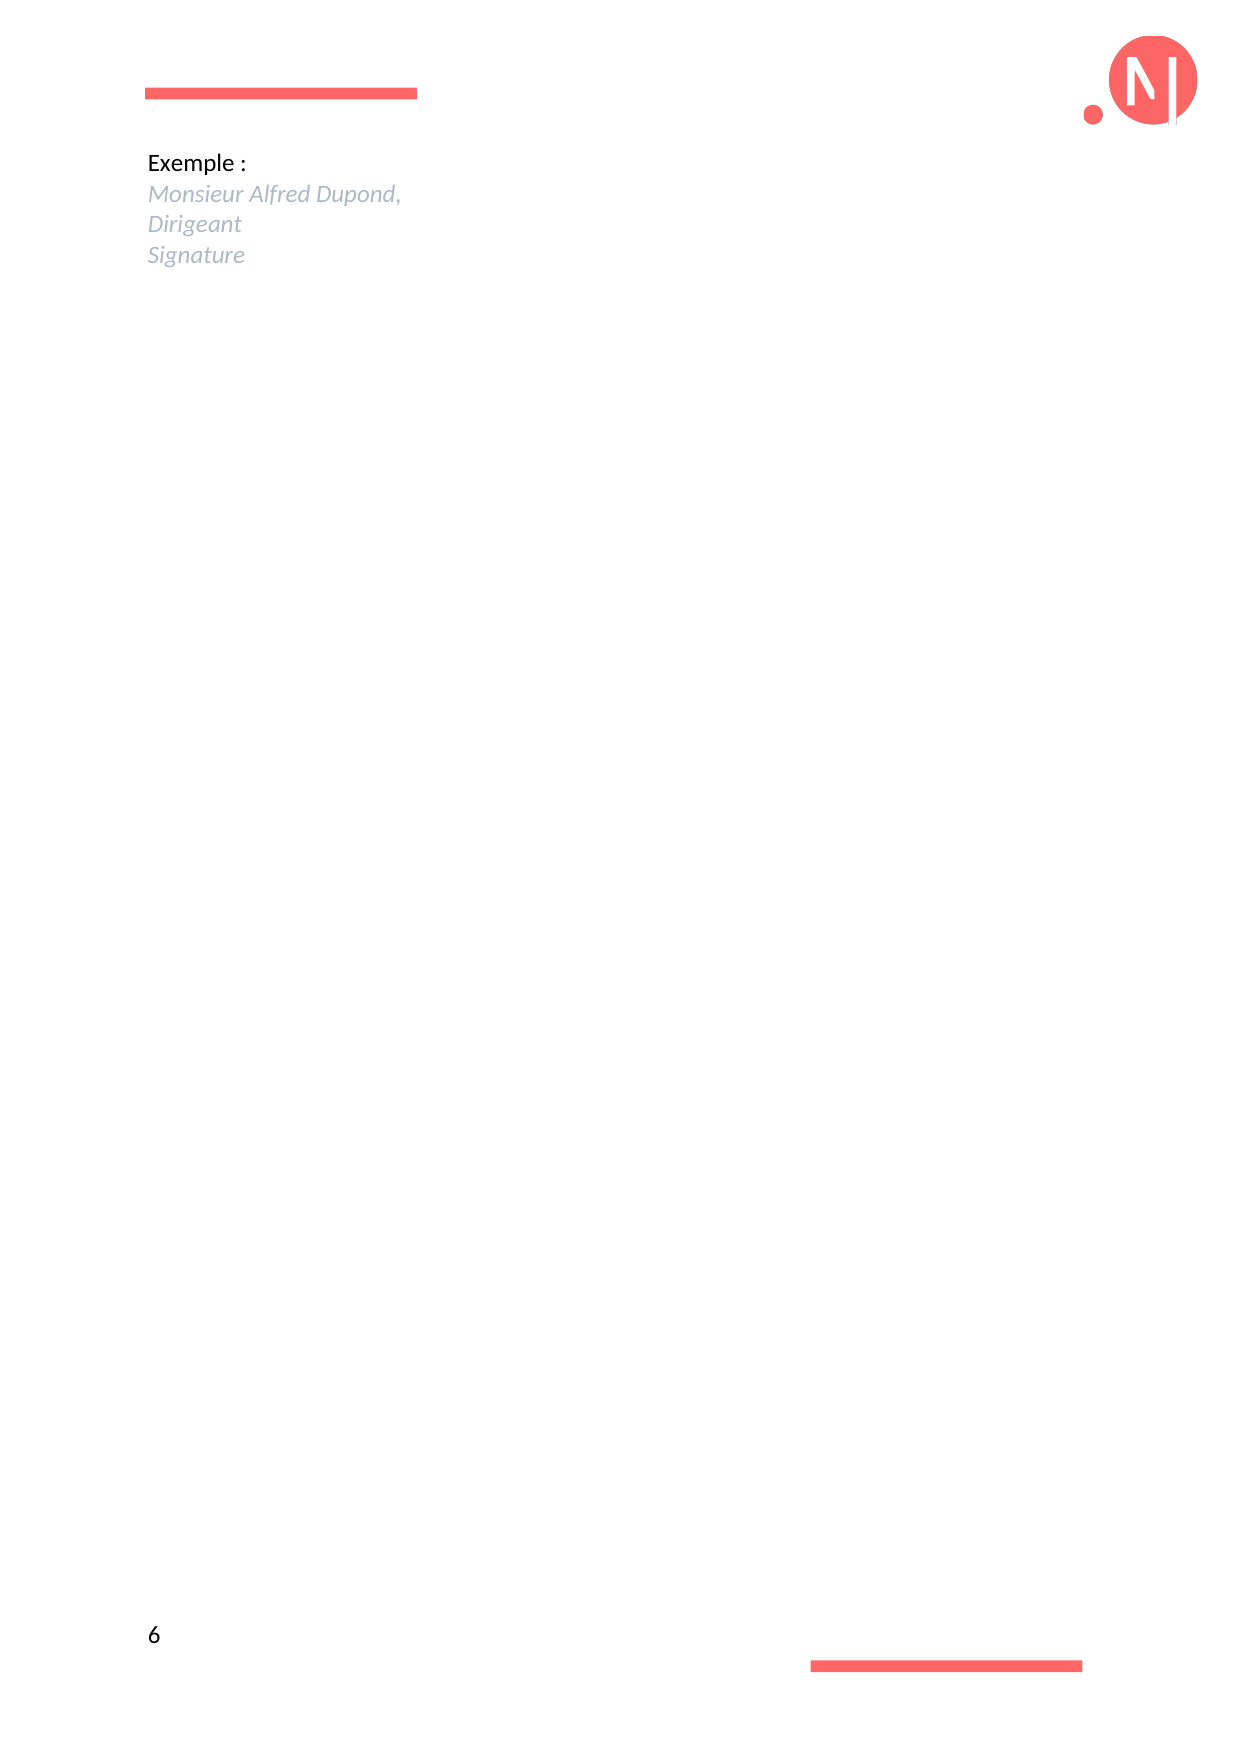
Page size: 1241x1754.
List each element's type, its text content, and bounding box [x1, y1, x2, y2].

text Dirigeant [148, 209, 1093, 239]
picture [1083, 36, 1198, 125]
text Exemple : [148, 148, 1093, 178]
text Signature [148, 239, 1093, 270]
text Monsieur Alfred Dupond, [148, 178, 1093, 209]
